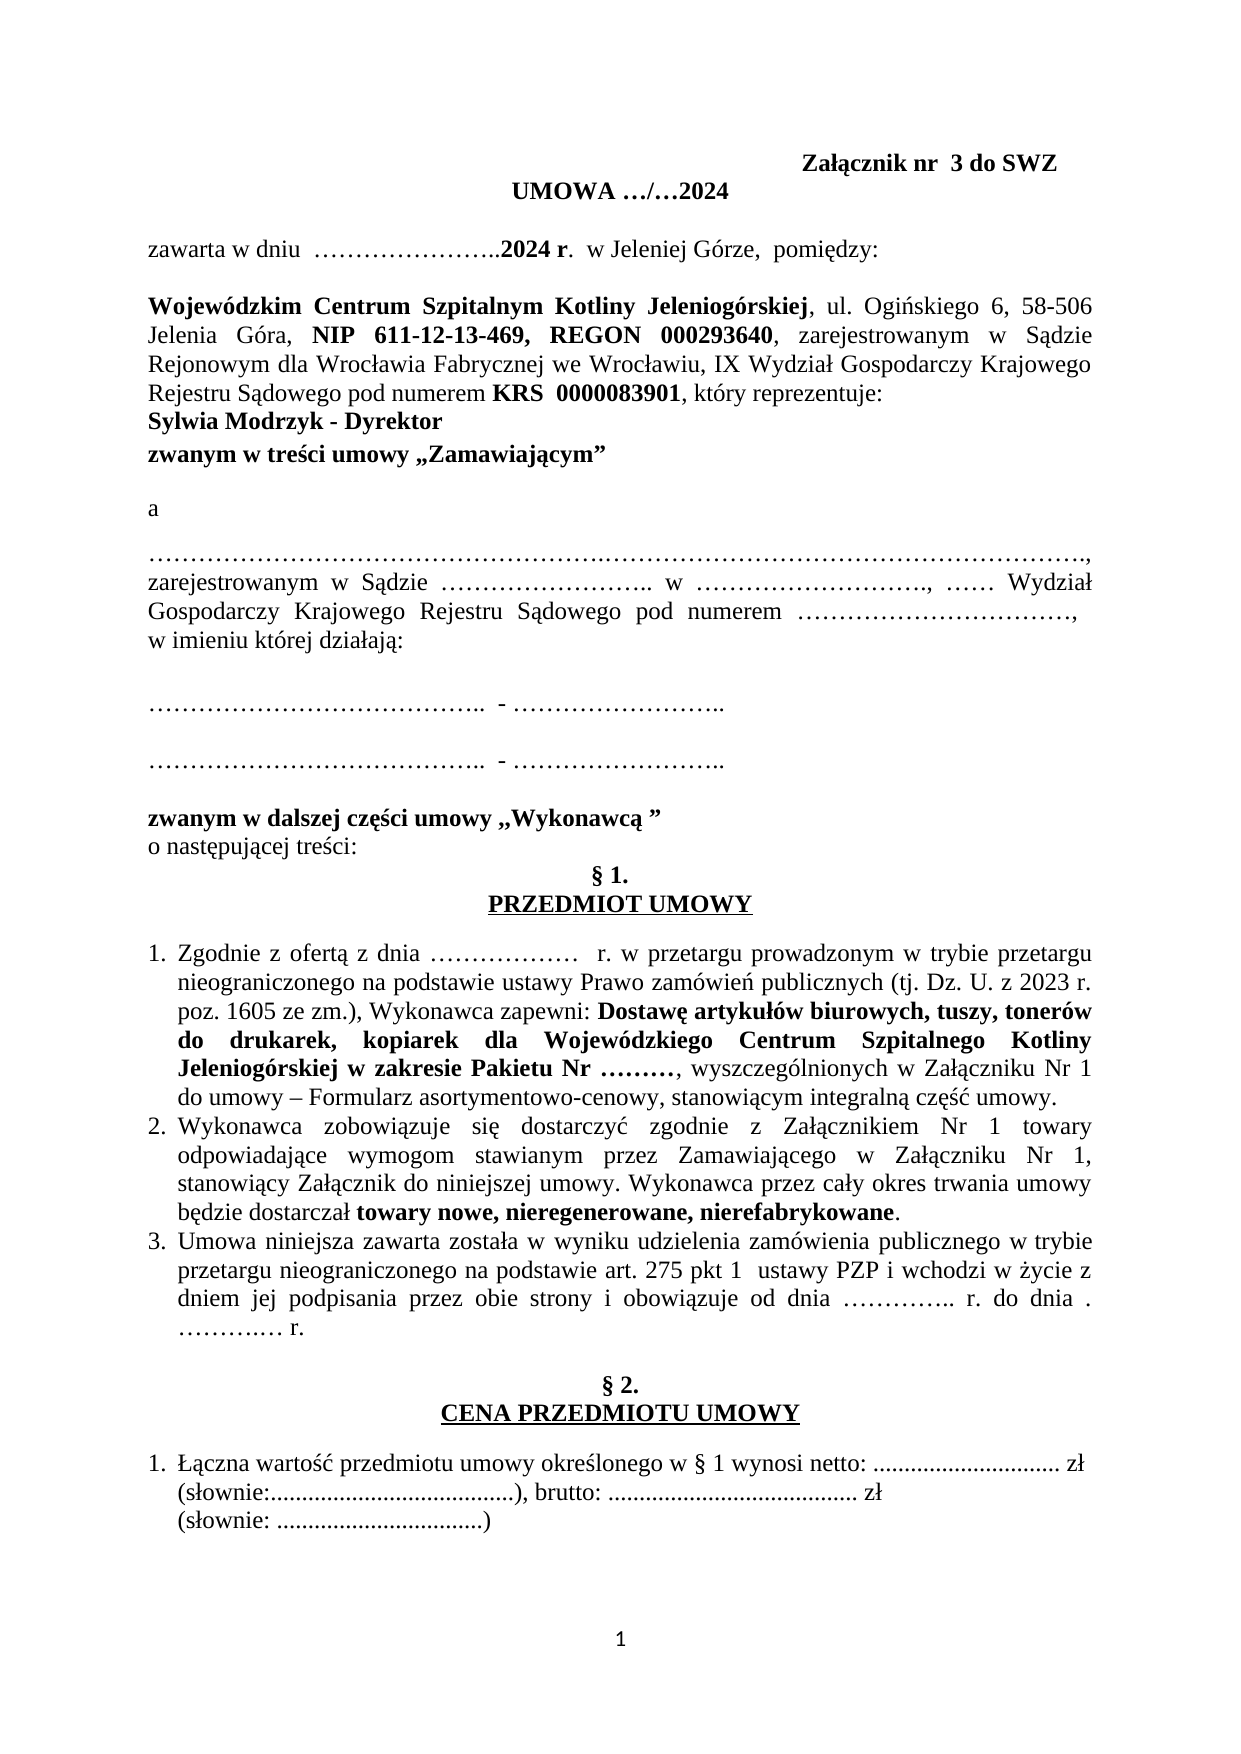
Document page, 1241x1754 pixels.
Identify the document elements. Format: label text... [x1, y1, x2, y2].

list Umowa niniejsza zawarta została w wyniku udzielenia zamówienia publicznego w trybie przetargu nieograniczonego na podstawie art. 275 pkt 1 ustawy PZP i wchodzi w życie z dniem jej podpisania przez obie strony i obowiązuje od dnia ………….. r. do dnia .……….… r. [148, 1226, 1093, 1341]
text Wojewódzkim Centrum Szpitalnym Kotliny Jeleniogórskiej, ul. Ogińskiego 6, 58-506 Jelenia Góra, NIP 611-12-13-469, REGON 000293640, zarejestrowanym w Sądzie Rejonowym dla Wrocławia Fabrycznej we Wrocławiu, IX Wydział Gospodarczy Krajowego Rejestru Sądowego pod numerem KRS 0000083901, który reprezentuje: [148, 291, 1093, 406]
list Zgodnie z ofertą z dnia ……………… r. w przetargu prowadzonym w trybie przetargu nieograniczonego na podstawie ustawy Prawo zamówień publicznych (tj. Dz. U. z 2023 r. poz. 1605 ze zm.), Wykonawca zapewni: Dostawę artykułów biurowych, tuszy, tonerów do drukarek, kopiarek dla Wojewódzkiego Centrum Szpitalnego Kotliny Jeleniogórskiej w zakresie Pakietu Nr ………, wyszczególnionych w Załączniku Nr 1 do umowy – Formularz asortymentowo-cenowy, stanowiącym integralną część umowy. [148, 938, 1093, 1111]
text a [148, 493, 1093, 522]
text Sylwia Modrzyk - Dyrektor [148, 406, 1093, 435]
text Załącznik nr 3 do SWZ [148, 148, 1093, 176]
text § 1. [148, 860, 1093, 889]
text PRZEDMIOT UMOWY [148, 889, 1093, 918]
list Łączna wartość przedmiotu umowy określonego w § 1 wynosi netto: .............................. zł (słownie:.......................................), brutto: ........................................ zł (słownie: .................................) [148, 1448, 1093, 1534]
text zwanym w dalszej części umowy ,,Wykonawcą ” [148, 803, 1093, 831]
text ………………………………….. - …………………….. [148, 688, 1093, 716]
text zawarta w dniu …………………..2024 r. w Jeleniej Górze, pomiędzy: [148, 234, 1093, 263]
text o następującej treści: [148, 831, 1093, 860]
text ……………………………………………….…………………………………………………., zarejestrowanym w Sądzie …………………….. w ………………………., …… Wydział Gospodarczy Krajowego Rejestru Sądowego pod numerem ……………………………, w imieniu której działają: [148, 538, 1093, 653]
text CENA PRZEDMIOTU UMOWY [148, 1398, 1093, 1427]
text UMOWA …/…2024 [148, 176, 1093, 205]
text ………………………………….. - …………………….. [148, 745, 1093, 774]
text § 2. [148, 1370, 1093, 1398]
list Wykonawca zobowiązuje się dostarczyć zgodnie z Załącznikiem Nr 1 towary odpowiadające wymogom stawianym przez Zamawiającego w Załączniku Nr 1, stanowiący Załącznik do niniejszej umowy. Wykonawca przez cały okres trwania umowy będzie dostarczał towary nowe, nieregenerowane, nierefabrykowane. [148, 1111, 1093, 1226]
text zwanym w treści umowy „Zamawiającym” [148, 439, 1093, 468]
